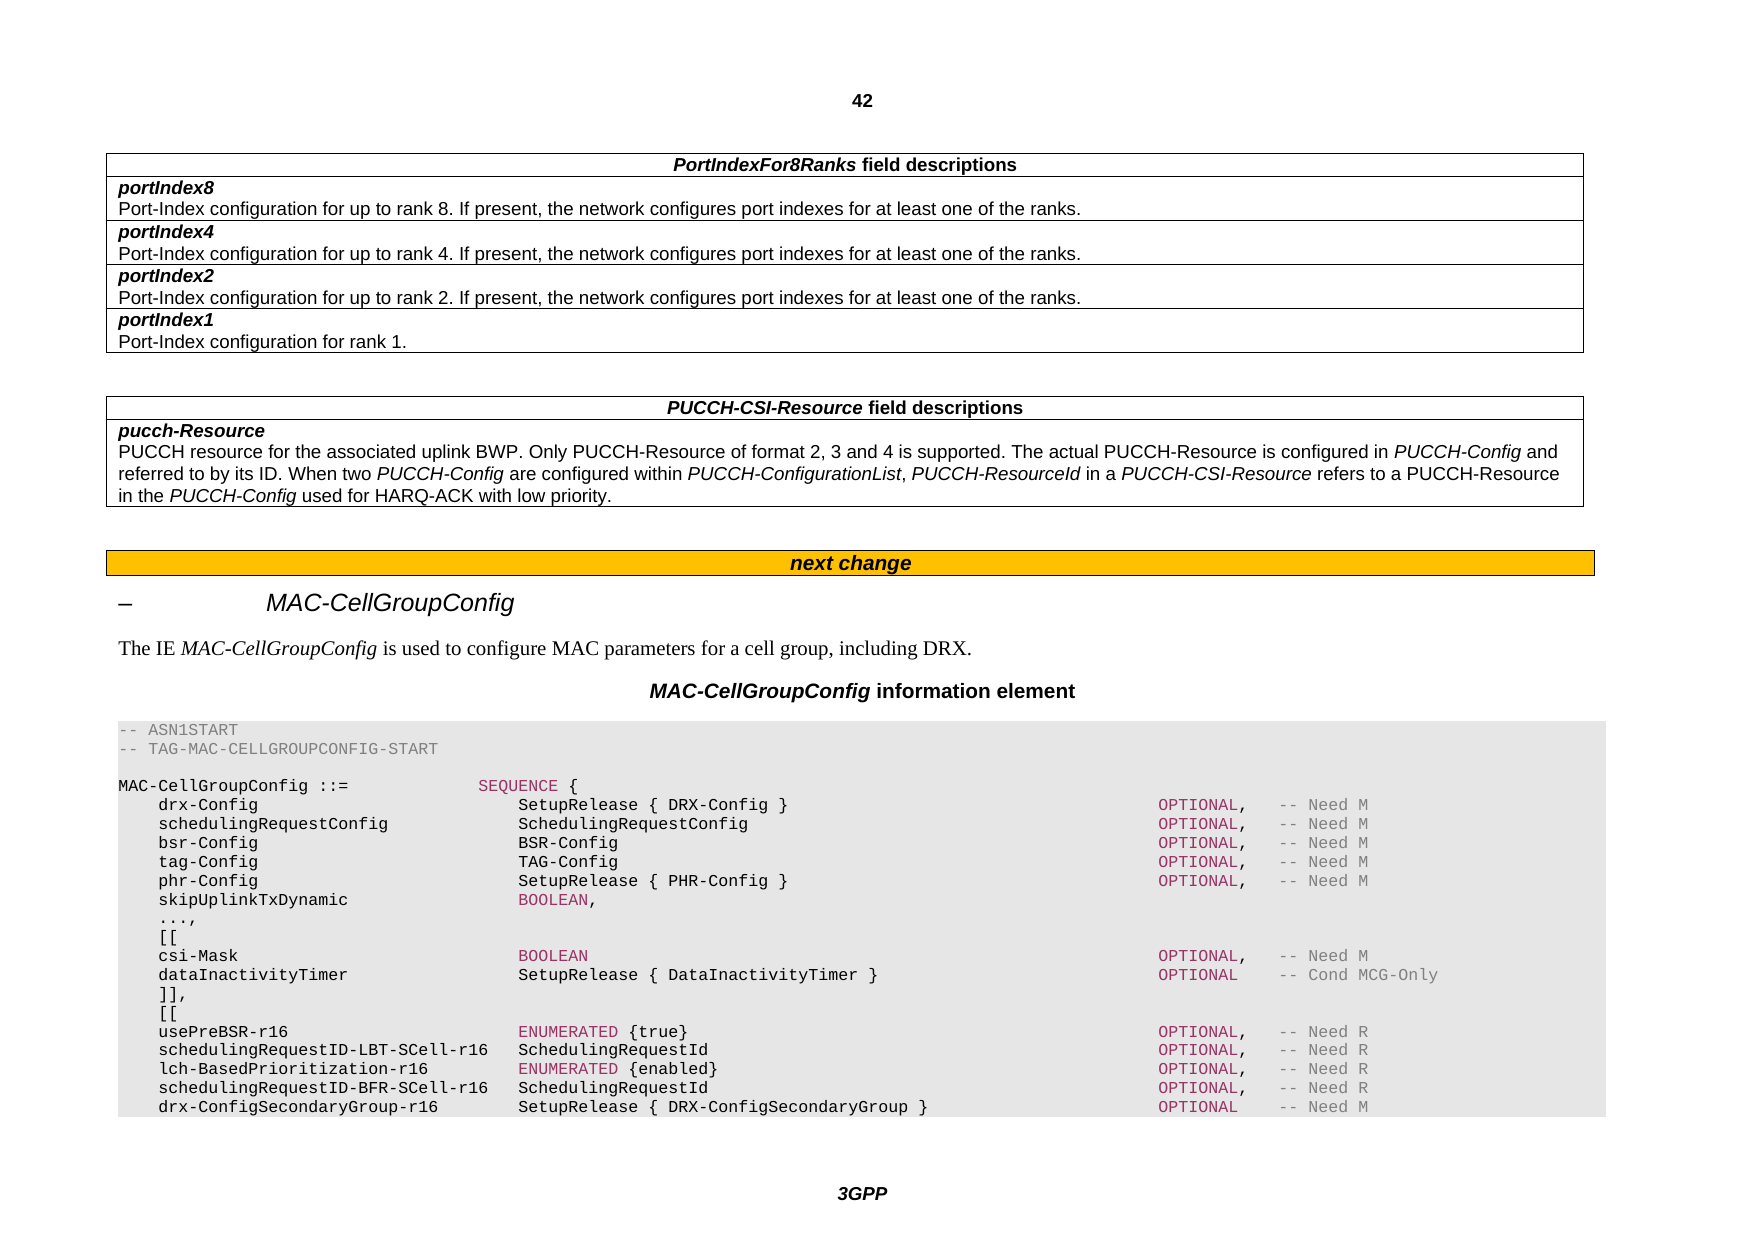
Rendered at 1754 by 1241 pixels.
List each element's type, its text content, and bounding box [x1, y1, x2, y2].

text The IE MAC-CellGroupConfig is used to configure MAC parameters for a cell group, including DRX. [118, 636, 1606, 660]
text -- TAG-MAC-CELLGROUPCONFIG-START [118, 740, 1606, 759]
text schedulingRequestConfig SchedulingRequestConfig OPTIONAL, -- Need M [118, 816, 1606, 834]
text dataInactivityTimer SetupRelease { DataInactivityTimer } OPTIONAL -- Cond MCG-Only [118, 967, 1606, 985]
text csi-Mask BOOLEAN OPTIONAL, -- Need M [118, 948, 1606, 967]
text MAC-CellGroupConfig ::= SEQUENCE { [118, 778, 1606, 797]
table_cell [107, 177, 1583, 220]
text drx-ConfigSecondaryGroup-r16 SetupRelease { DRX-ConfigSecondaryGroup } OPTIONAL -- Need M [118, 1098, 1606, 1117]
text drx-Config SetupRelease { DRX-Config } OPTIONAL, -- Need M [118, 797, 1606, 816]
text tag-Config TAG-Config OPTIONAL, -- Need M [118, 853, 1606, 872]
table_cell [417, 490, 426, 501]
text phr-Config SetupRelease { PHR-Config } OPTIONAL, -- Need M [118, 872, 1606, 891]
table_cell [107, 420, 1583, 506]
text lch-BasedPrioritization-r16 ENUMERATED {enabled} OPTIONAL, -- Need R [118, 1061, 1606, 1080]
text skipUplinkTxDynamic BOOLEAN, [118, 891, 1606, 910]
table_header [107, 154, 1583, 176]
text ..., [118, 910, 1606, 929]
text [[ [118, 929, 1606, 948]
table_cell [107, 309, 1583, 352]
text -- ASN1START [118, 721, 1606, 740]
text MAC-CellGroupConfig information element [118, 679, 1606, 703]
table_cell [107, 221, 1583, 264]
text schedulingRequestID-LBT-SCell-r16 SchedulingRequestId OPTIONAL, -- Need R [118, 1042, 1606, 1061]
subtitle – MAC-CellGroupConfig [118, 588, 1606, 617]
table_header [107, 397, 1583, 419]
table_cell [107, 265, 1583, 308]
text usePreBSR-r16 ENUMERATED {true} OPTIONAL, -- Need R [118, 1023, 1606, 1042]
text [[ [118, 1004, 1606, 1023]
text ]], [118, 985, 1606, 1004]
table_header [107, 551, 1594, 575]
text bsr-Config BSR-Config OPTIONAL, -- Need M [118, 834, 1606, 853]
text schedulingRequestID-BFR-SCell-r16 SchedulingRequestId OPTIONAL, -- Need R [118, 1080, 1606, 1098]
